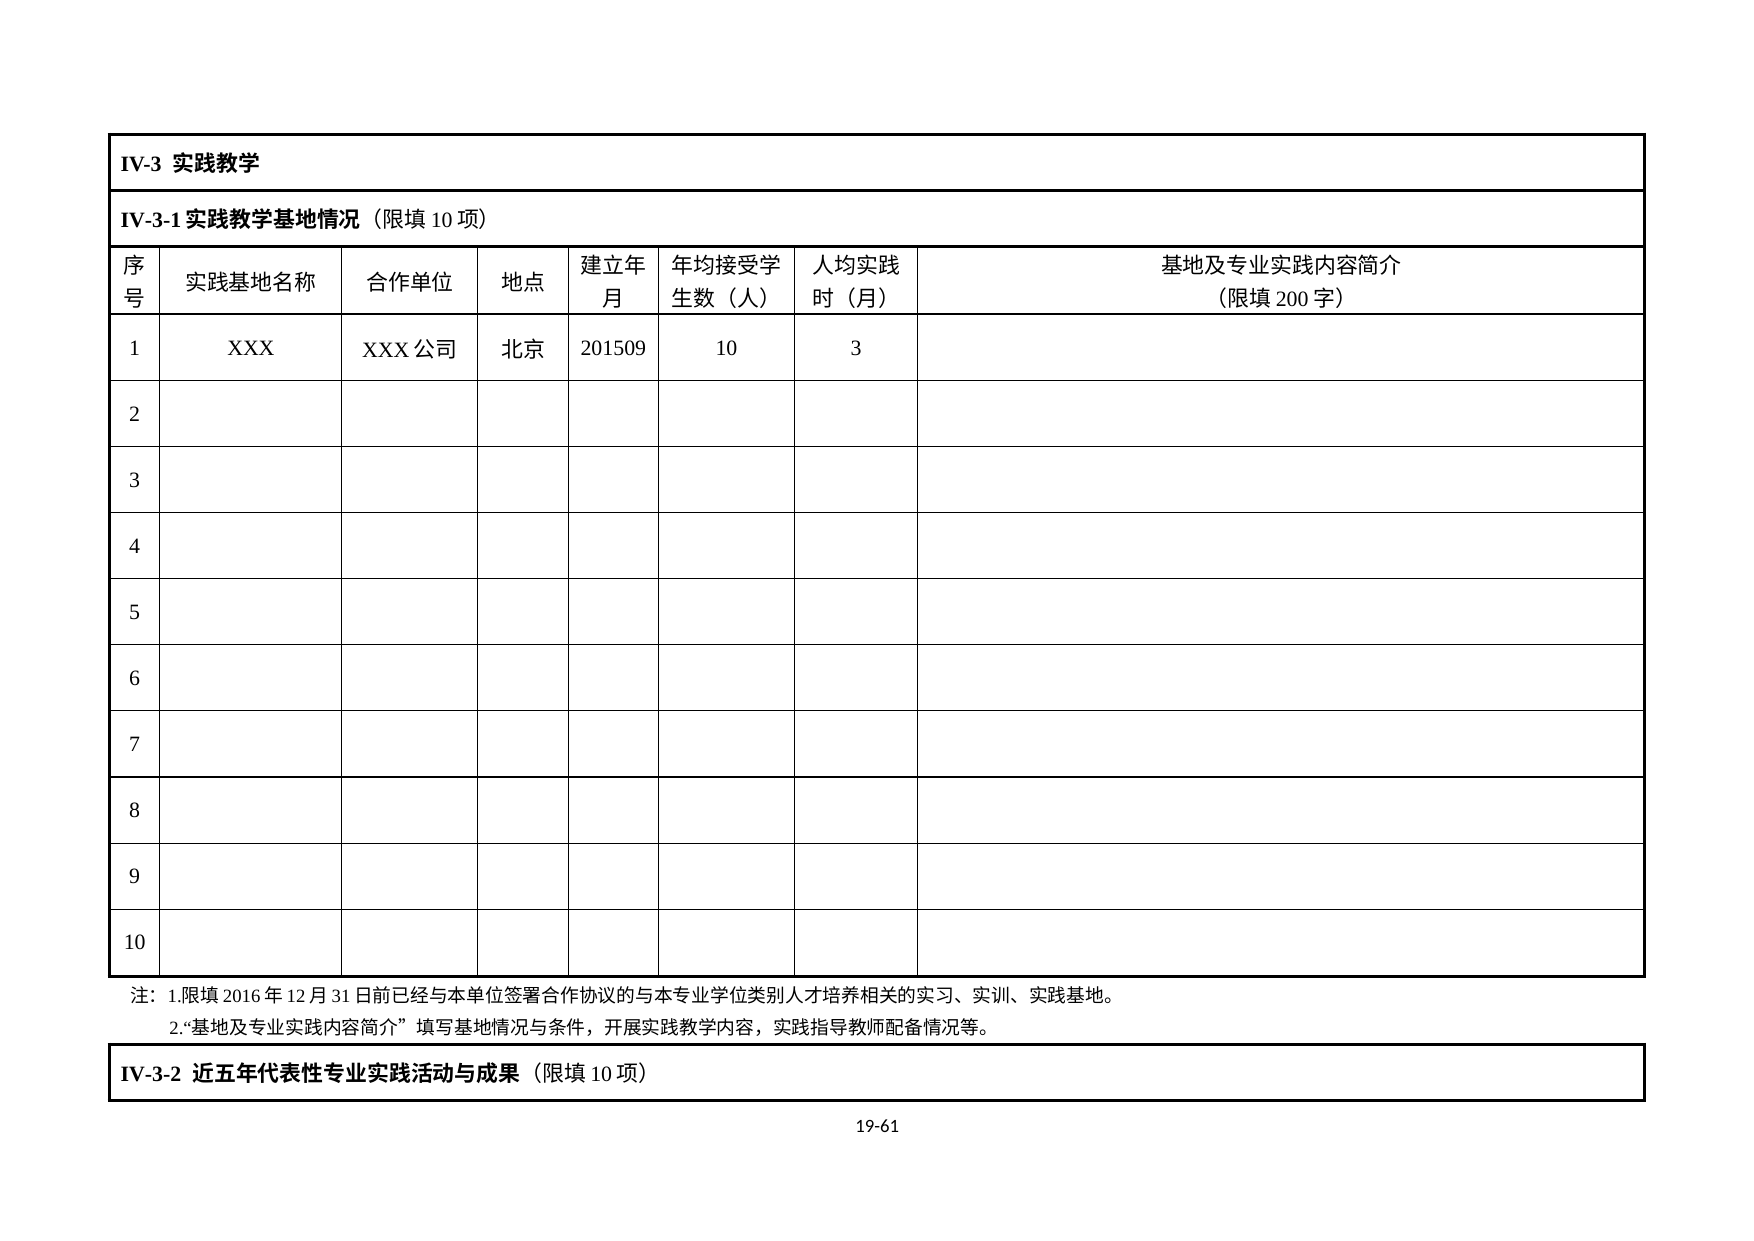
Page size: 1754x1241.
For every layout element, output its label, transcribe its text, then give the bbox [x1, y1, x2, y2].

text 2.“基地及专业实践内容简介”填写基地情况与条件，开展实践教学内容，实践指导教师配备情况等。 [167, 1010, 1624, 1043]
table_cell [659, 513, 794, 578]
table_cell 合作单位 [342, 248, 477, 313]
table_cell [569, 579, 658, 644]
table_cell XXX [160, 315, 341, 380]
table_cell [795, 844, 917, 908]
table_cell [659, 778, 794, 842]
table_cell 10 [659, 315, 794, 380]
table_cell [569, 381, 658, 446]
table_header IV-3-2 近五年代表性专业实践活动与成果（限填10项） [111, 1046, 1643, 1099]
table_cell [795, 579, 917, 644]
table_cell [659, 381, 794, 446]
table_cell 基地及专业实践内容简介 （限填200字） [918, 248, 1643, 313]
table_cell [569, 645, 658, 710]
table_cell [478, 711, 568, 776]
table_cell [478, 513, 568, 578]
table_cell [569, 844, 658, 908]
table_cell [659, 711, 794, 776]
table_cell 建立年月 [569, 248, 658, 313]
table_cell 序号 [111, 248, 159, 313]
table_cell [569, 778, 658, 842]
table_cell 年均接受学生数（人） [659, 248, 794, 313]
table_cell 201509 [569, 315, 658, 380]
table_cell 6 [111, 645, 159, 710]
table_cell [342, 447, 477, 512]
table_cell [160, 711, 341, 776]
table_cell [659, 447, 794, 512]
table_cell [918, 778, 1643, 842]
table_cell [795, 381, 917, 446]
table_cell [795, 513, 917, 578]
table_cell [569, 447, 658, 512]
table_cell [160, 910, 341, 974]
table_cell 10 [111, 910, 159, 974]
table_cell 1 [111, 315, 159, 380]
table_cell [478, 579, 568, 644]
table_cell 北京 [478, 315, 568, 380]
table_cell [659, 645, 794, 710]
table_cell [342, 645, 477, 710]
table_header IV-3 实践教学 [111, 136, 1643, 189]
table_cell [342, 844, 477, 908]
table_cell [795, 447, 917, 512]
table_cell 实践基地名称 [160, 248, 341, 313]
table_cell 7 [111, 711, 159, 776]
table_cell [160, 645, 341, 710]
table_cell 8 [111, 778, 159, 842]
text 注：1.限填2016年12月31日前已经与本单位签署合作协议的与本专业学位类别人才培养相关的实习、实训、实践基地。 [130, 978, 1624, 1010]
table_cell 人均实践时（月） [795, 248, 917, 313]
table_cell [918, 381, 1643, 446]
table_cell [478, 844, 568, 908]
table_cell [659, 579, 794, 644]
table_cell [160, 381, 341, 446]
table_cell 3 [795, 315, 917, 380]
table_cell [795, 910, 917, 974]
table_cell 5 [111, 579, 159, 644]
table_cell [160, 513, 341, 578]
table_cell [918, 910, 1643, 974]
table_cell [918, 645, 1643, 710]
table_cell 3 [111, 447, 159, 512]
table_cell 9 [111, 844, 159, 908]
table_cell [160, 844, 341, 908]
table_cell [918, 844, 1643, 908]
table_cell [659, 844, 794, 908]
table_cell 地点 [478, 248, 568, 313]
table_cell [342, 778, 477, 842]
table_cell 2 [111, 381, 159, 446]
table_cell [342, 910, 477, 974]
table_cell [342, 579, 477, 644]
table_cell [478, 910, 568, 974]
table_cell [160, 579, 341, 644]
table_cell [478, 645, 568, 710]
table_cell [160, 778, 341, 842]
table_cell [918, 711, 1643, 776]
table_cell [569, 513, 658, 578]
table_cell [795, 645, 917, 710]
table_cell [342, 711, 477, 776]
table_cell [918, 579, 1643, 644]
table_cell [659, 910, 794, 974]
table_cell [478, 778, 568, 842]
table_cell [918, 513, 1643, 578]
table_cell [795, 711, 917, 776]
table_cell [342, 513, 477, 578]
table_cell [160, 447, 341, 512]
table_cell XXX公司 [342, 315, 477, 380]
table_cell [918, 315, 1643, 380]
table_cell [918, 447, 1643, 512]
table_cell 4 [111, 513, 159, 578]
table_cell [478, 447, 568, 512]
table_cell [569, 910, 658, 974]
table_cell IV-3-1实践教学基地情况（限填10项） [111, 192, 1643, 245]
table_cell [795, 778, 917, 842]
table_cell [478, 381, 568, 446]
table_cell [342, 381, 477, 446]
table_cell [569, 711, 658, 776]
